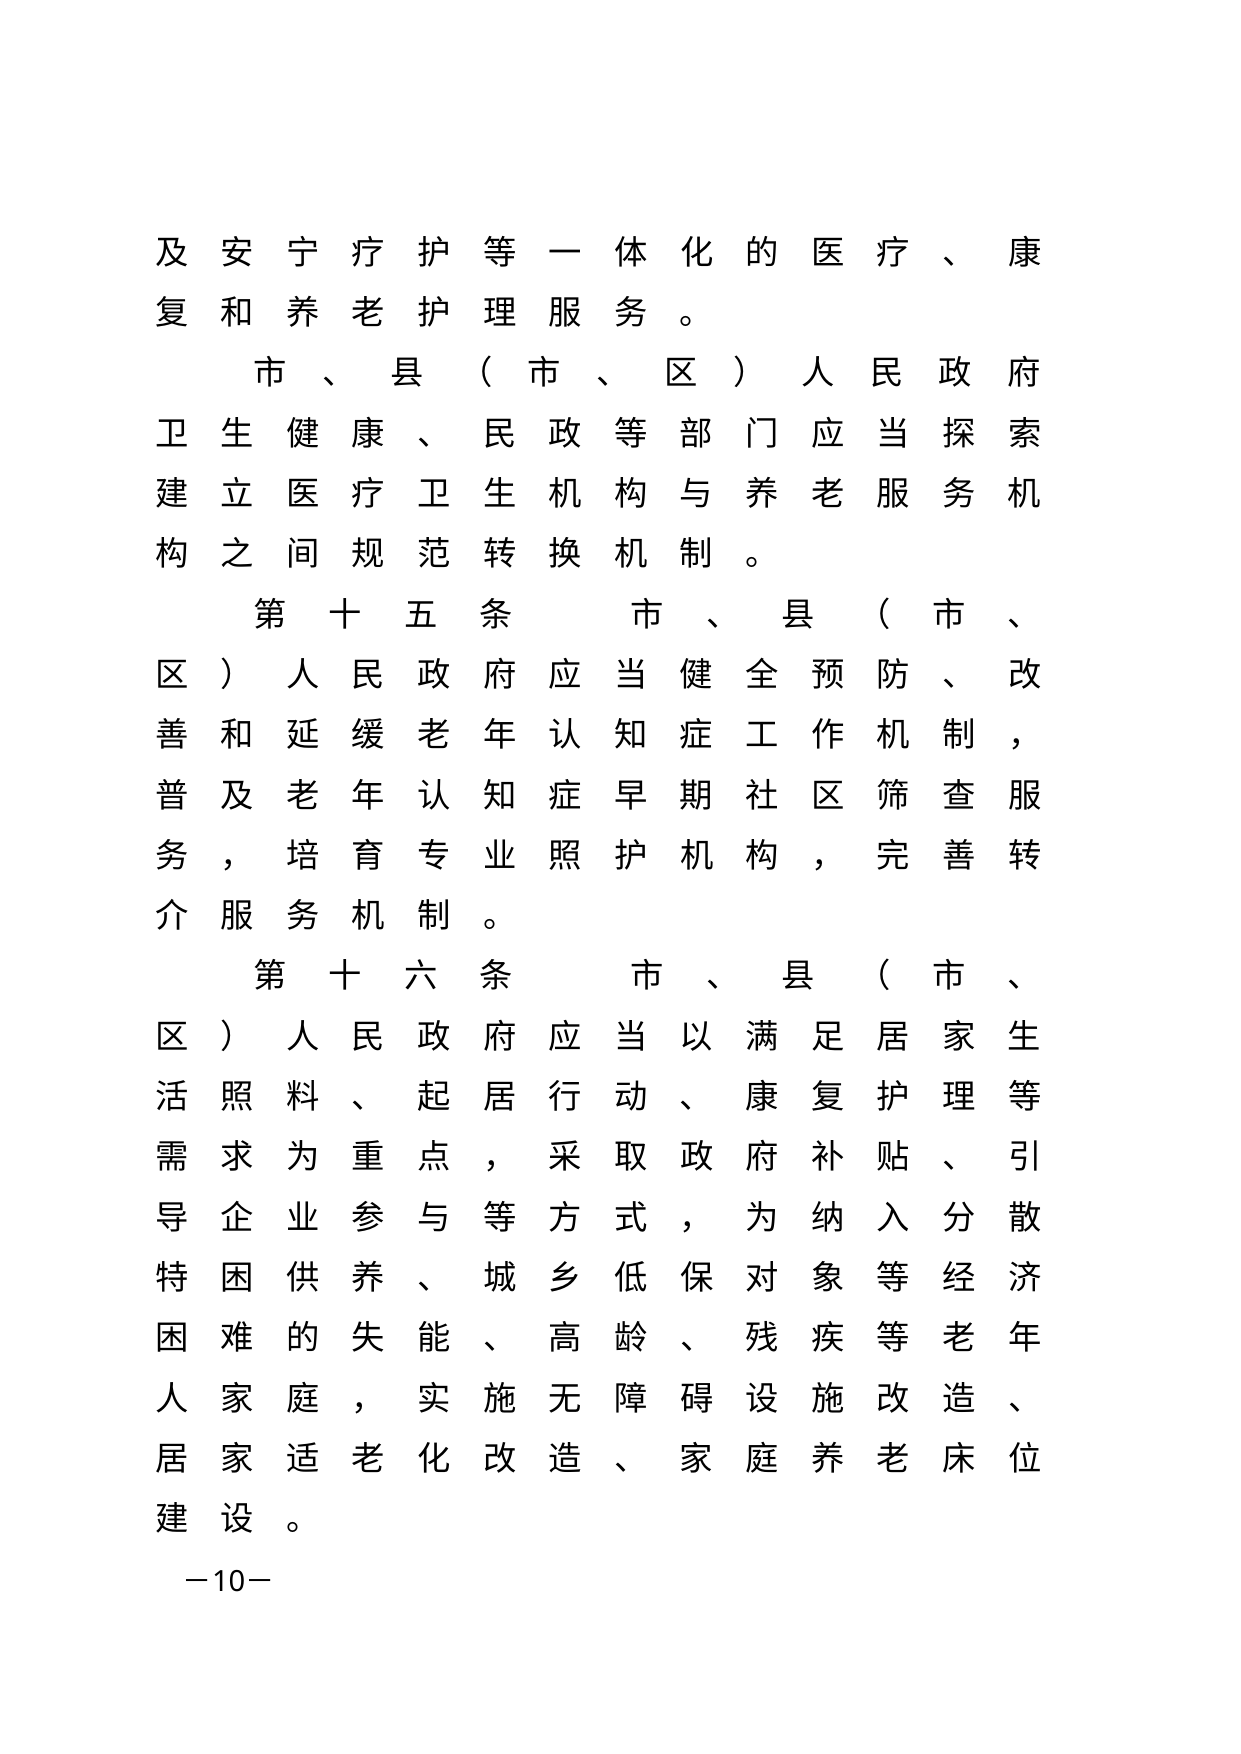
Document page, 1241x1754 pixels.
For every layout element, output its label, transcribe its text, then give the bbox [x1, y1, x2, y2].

text 第十四条 市、县（市、区）人民政府应当制定措施促进医养结合发展，鼓励和支持医疗卫生机构与养老服务机构通过建设医疗养老联合体等方式，整合医疗、康复、养老和护理资源，为居家老年人提供治疗期住院、康复期护理、稳定期生活照料以及安宁疗护等一体化的医疗、康复和养老护理服务。 [155, 219, 1073, 340]
text 第十五条 市、县（市、区）人民政府应当健全预防、改善和延缓老年认知症工作机制，普及老年认知症早期社区筛查服务，培育专业照护机构，完善转介服务机制。 [155, 581, 1073, 943]
text 市、县（市、区）人民政府卫生健康、民政等部门应当探索建立医疗卫生机构与养老服务机构之间规范转换机制。 [155, 340, 1073, 581]
text 第十六条 市、县（市、区）人民政府应当以满足居家生活照料、起居行动、康复护理等需求为重点，采取政府补贴、引导企业参与等方式，为纳入分散特困供养、城乡低保对象等经济困难的失能、高龄、残疾等老年人家庭，实施无障碍设施改造、居家适老化改造、家庭养老床位建设。 [155, 943, 1073, 1546]
